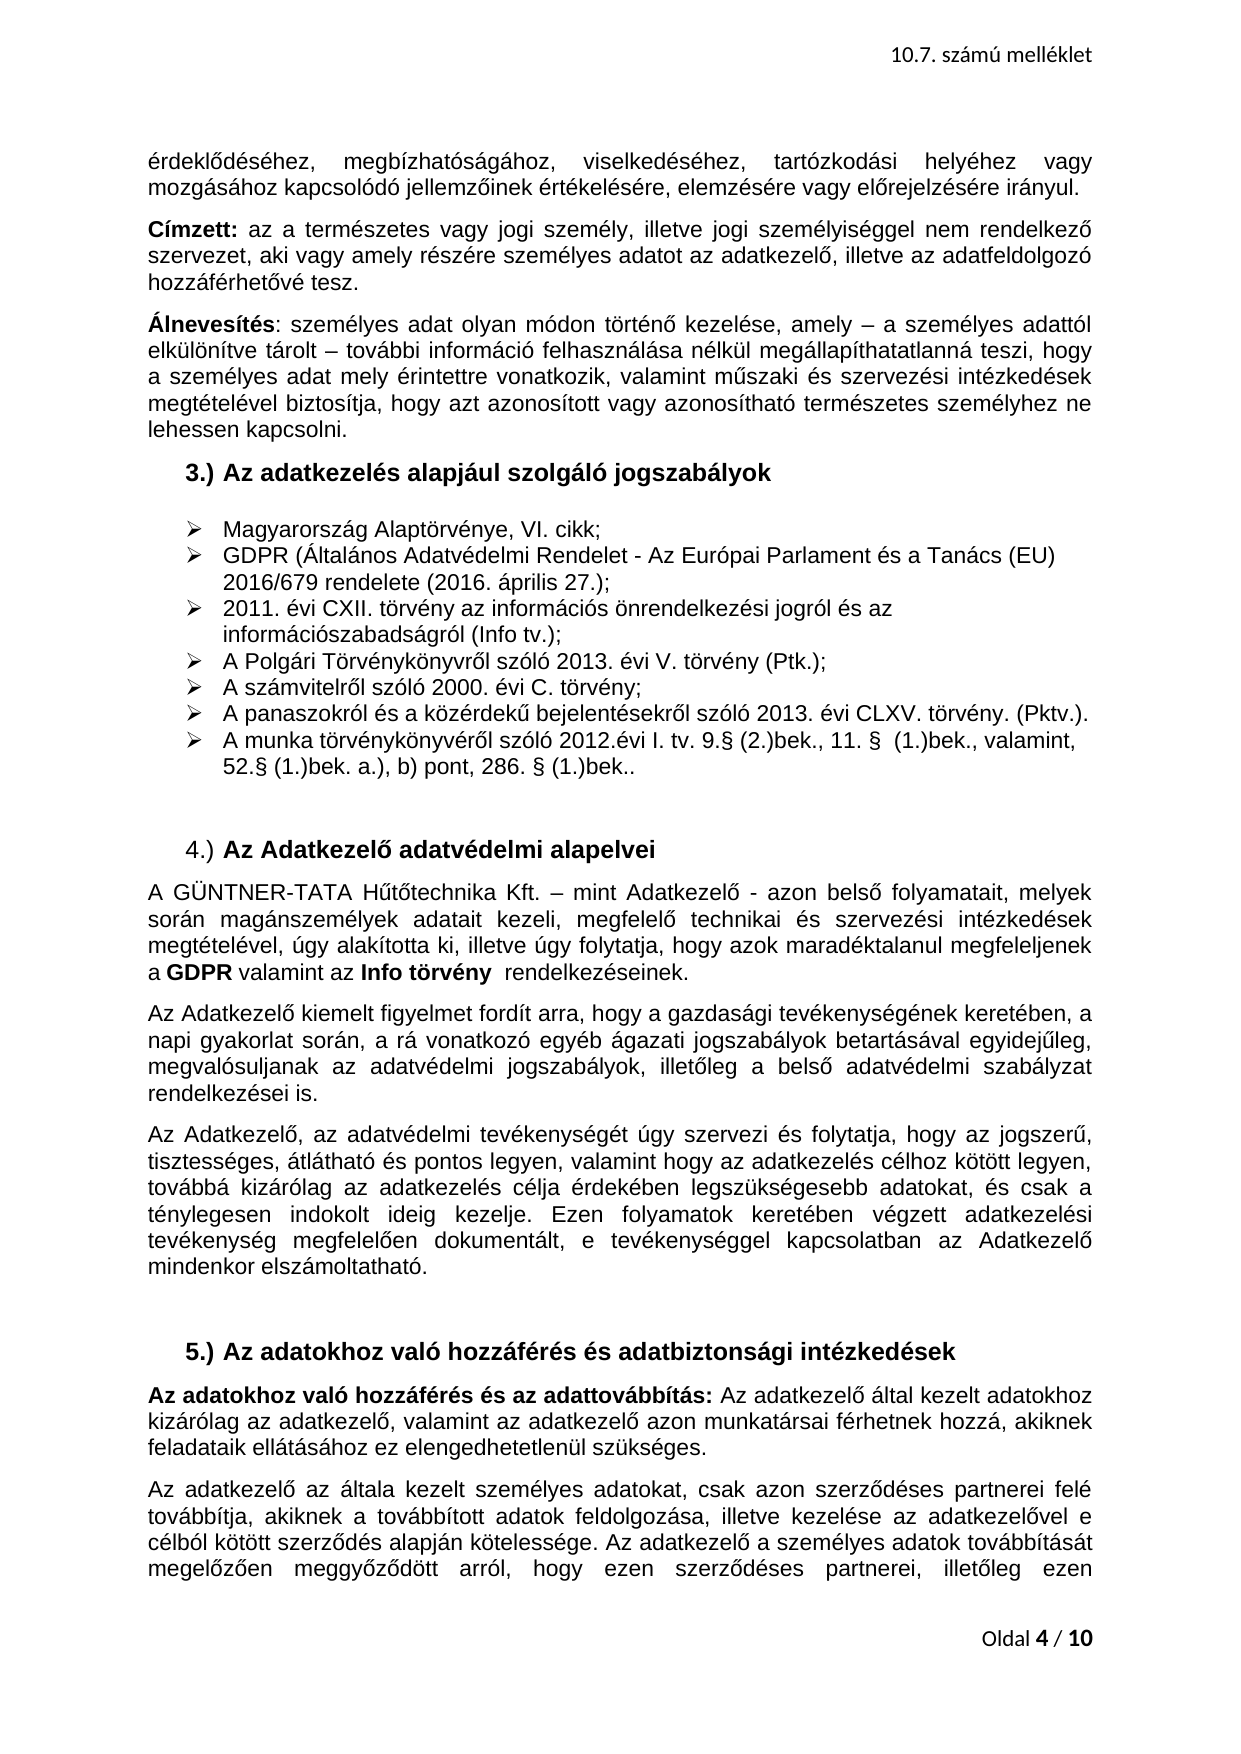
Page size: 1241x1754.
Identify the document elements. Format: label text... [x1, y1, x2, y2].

list A panaszokról és a közérdekű bejelentésekről szóló 2013. évi CLXV. törvény. (Pktv.). [185, 700, 1093, 727]
list Az adatkezelés alapjául szolgáló jogszabályok [185, 458, 1093, 487]
list Az Adatkezelő adatvédelmi alapelvei [185, 835, 1093, 864]
text Álnevesítés: személyes adat olyan módon történő kezelése, amely – a személyes adattól elkülönítve tárolt – további információ felhasználása nélkül megállapíthatatlanná teszi, hogy a személyes adat mely érintettre vonatkozik, valamint műszaki és szervezési intézkedések megtételével biztosítja, hogy azt azonosított vagy azonosítható természetes személyhez ne lehessen kapcsolni. [148, 311, 1093, 442]
text Az Adatkezelő kiemelt figyelmet fordít arra, hogy a gazdasági tevékenységének keretében, a napi gyakorlat során, a rá vonatkozó egyéb ágazati jogszabályok betartásával egyidejűleg, megvalósuljanak az adatvédelmi jogszabályok, illetőleg a belső adatvédelmi szabályzat rendelkezései is. [148, 1000, 1093, 1106]
list A számvitelről szóló 2000. évi C. törvény; [185, 674, 1093, 700]
text A GÜNTNER-TATA Hűtőtechnika Kft. – mint Adatkezelő - azon belső folyamatait, melyek során magánszemélyek adatait kezeli, megfelelő technikai és szervezési intézkedések megtételével, úgy alakította ki, illetve úgy folytatja, hogy azok maradéktalanul megfeleljenek a GDPR valamint az Info törvény rendelkezéseinek. [148, 879, 1093, 985]
list 2011. évi CXII. törvény az információs önrendelkezési jogról és az információszabadságról (Info tv.); [185, 595, 1093, 648]
text Az adatokhoz való hozzáférés és az adattovábbítás: Az adatkezelő által kezelt adatokhoz kizárólag az adatkezelő, valamint az adatkezelő azon munkatársai férhetnek hozzá, akiknek feladataik ellátásához ez elengedhetetlenül szükséges. [148, 1382, 1093, 1461]
list A munka törvénykönyvéről szóló 2012.évi I. tv. 9.§ (2.)bek., 11. § (1.)bek., valamint, 52.§ (1.)bek. a.), b) pont, 286. § (1.)bek.. [185, 727, 1093, 779]
text Címzett: az a természetes vagy jogi személy, illetve jogi személyiséggel nem rendelkező szervezet, aki vagy amely részére személyes adatot az adatkezelő, illetve az adatfeldolgozó hozzáférhetővé tesz. [148, 216, 1093, 295]
list Magyarország Alaptörvénye, VI. cikk; [185, 516, 1093, 542]
list GDPR (Általános Adatvédelmi Rendelet - Az Európai Parlament és a Tanács (EU) 2016/679 rendelete (2016. április 27.); [185, 542, 1093, 595]
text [148, 148, 1093, 200]
list Az adatokhoz való hozzáférés és adatbiztonsági intézkedések [185, 1337, 1093, 1366]
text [148, 1476, 1093, 1582]
text Az Adatkezelő, az adatvédelmi tevékenységét úgy szervezi és folytatja, hogy az jogszerű, tisztességes, átlátható és pontos legyen, valamint hogy az adatkezelés célhoz kötött legyen, továbbá kizárólag az adatkezelés célja érdekében legszükségesebb adatokat, és csak a ténylegesen indokolt ideig kezelje. Ezen folyamatok keretében végzett adatkezelési tevékenység megfelelően dokumentált, e tevékenységgel kapcsolatban az Adatkezelő mindenkor elszámoltatható. [148, 1121, 1093, 1279]
list A Polgári Törvénykönyvről szóló 2013. évi V. törvény (Ptk.); [185, 648, 1093, 674]
